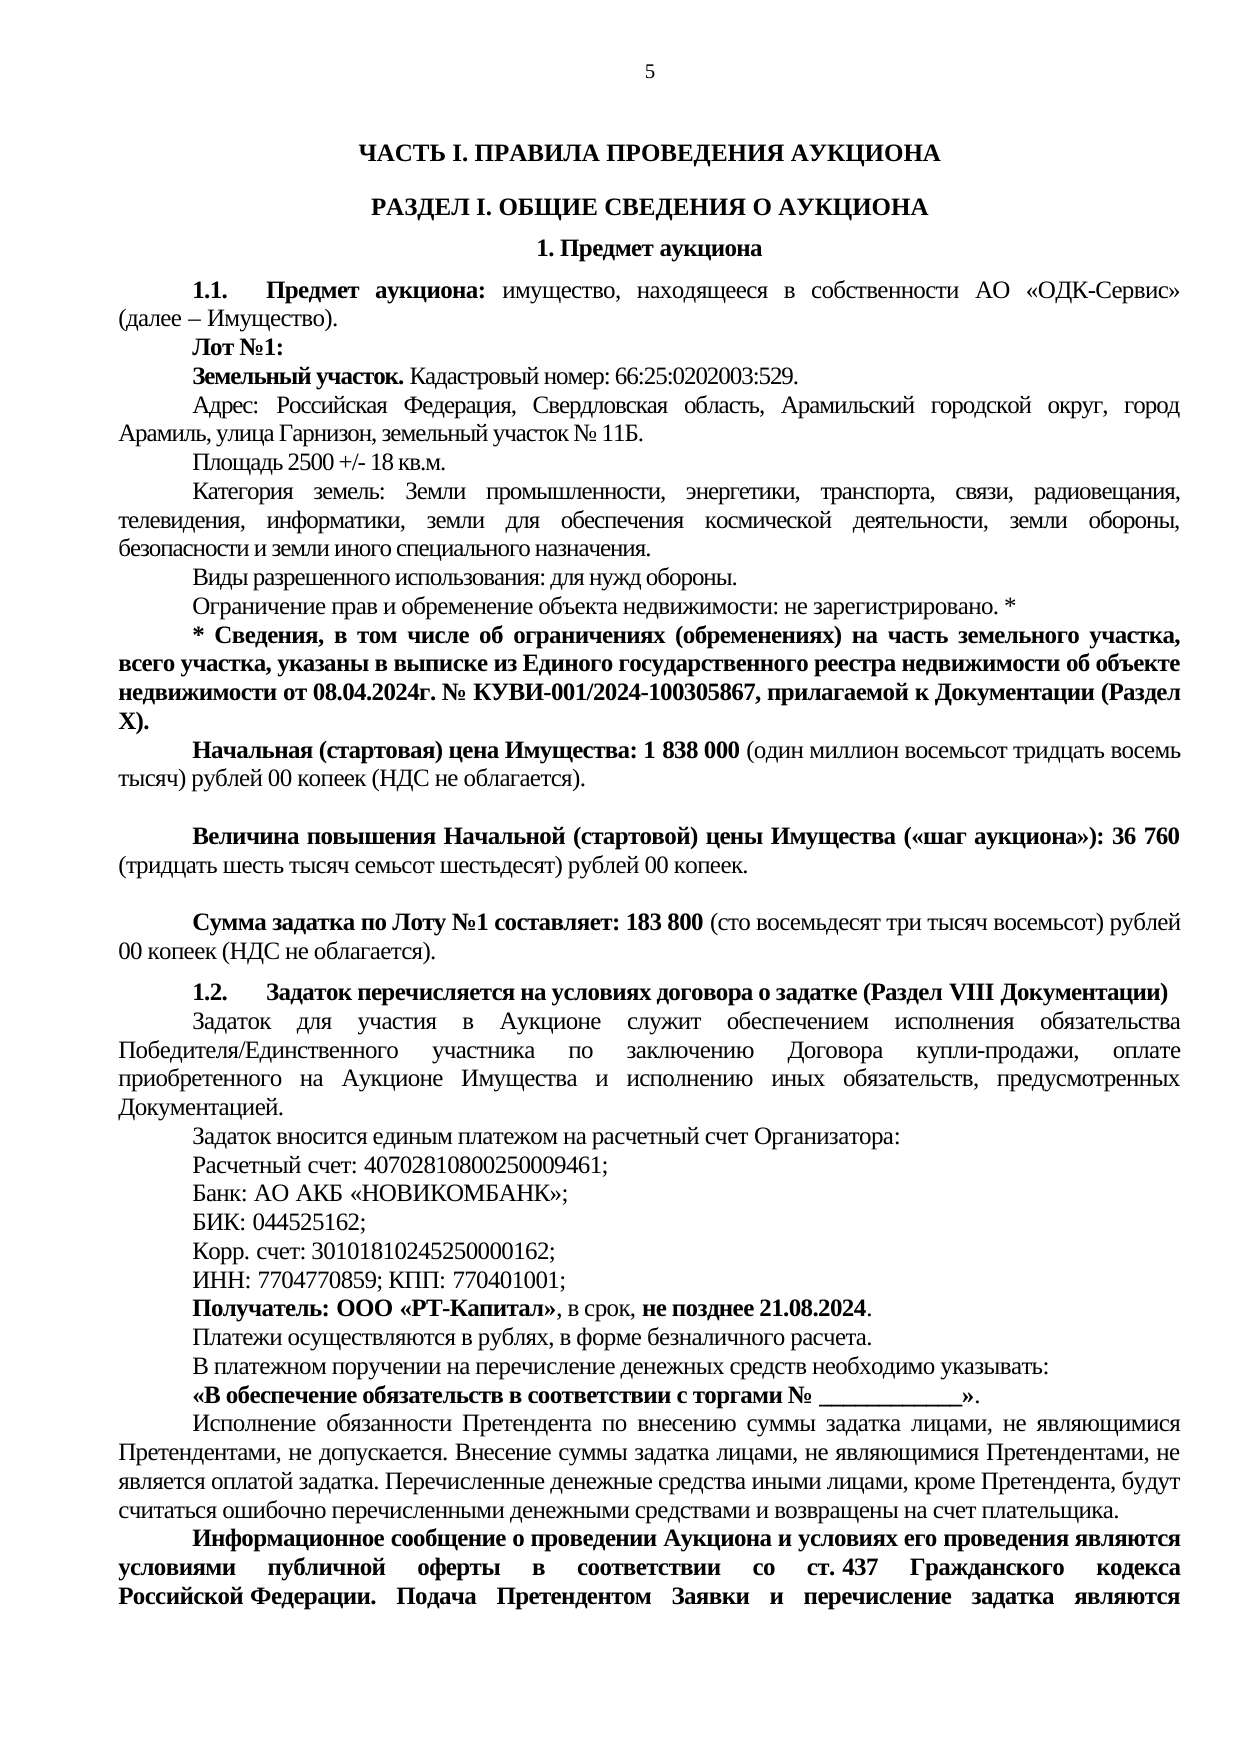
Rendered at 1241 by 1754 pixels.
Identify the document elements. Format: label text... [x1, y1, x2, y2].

text Корр. счет: 30101810245250000162; [118, 1236, 1181, 1265]
text ЧАСТЬ I. ПРАВИЛА ПРОВЕДЕНИЯ АУКЦИОНА [118, 138, 1181, 167]
text * Сведения, в том числе об ограничениях (обременениях) на часть земельного участка, всего участка, указаны в выписке из Единого государственного реестра недвижимости об объекте недвижимости от 08.04.2024г. № КУВИ-001/2024-100305867, прилагаемой к Документации (Раздел X). [118, 620, 1181, 735]
text «В обеспечение обязательств в соответствии с торгами № ____________». [118, 1380, 1181, 1408]
text Лот №1: [118, 332, 1181, 361]
text Задаток вносится единым платежом на расчетный счет Организатора: [118, 1121, 1181, 1150]
text Банк: АО АКБ «НОВИКОМБАНК»; [118, 1178, 1181, 1207]
text Задаток для участия в Аукционе служит обеспечением исполнения обязательства Победителя/Единственного участника по заключению Договора купли-продажи, оплате приобретенного на Аукционе Имущества и исполнению иных обязательств, предусмотренных Документацией. [118, 1006, 1181, 1121]
text В платежном поручении на перечисление денежных средств необходимо указывать: [118, 1351, 1181, 1380]
text Адрес: Российская Федерация, Свердловская область, Арамильский городской округ, город Арамиль, улица Гарнизон, земельный участок № 11Б. [118, 390, 1181, 447]
text Величина повышения Начальной (стартовой) цены Имущества («шаг аукциона»): 36 760 (тридцать шесть тысяч семьсот шестьдесят) рублей 00 копеек. [118, 821, 1181, 878]
list Предмет аукциона: имущество, находящееся в собственности АО «ОДК-Сервис» (далее – Имущество). [118, 275, 1181, 332]
text Площадь 2500 +/- 18 кв.м. [118, 447, 1181, 476]
text Получатель: ООО «РТ-Капитал», в срок, не позднее 21.08.2024. [118, 1293, 1181, 1322]
text Расчетный счет: 40702810800250009461; [118, 1150, 1181, 1178]
text Категория земель: Земли промышленности, энергетики, транспорта, связи, радиовещания, телевидения, информатики, земли для обеспечения космической деятельности, земли обороны, безопасности и земли иного специального назначения. [118, 476, 1181, 562]
text Виды разрешенного использования: для нужд обороны. [118, 562, 1181, 591]
text Начальная (стартовая) цена Имущества: 1 838 000 (один миллион восемьсот тридцать восемь тысяч) рублей 00 копеек (НДС не облагается). [118, 735, 1181, 792]
text Сумма задатка по Лоту №1 составляет: 183 800 (сто восемьдесят три тысяч восемьсот) рублей 00 копеек (НДС не облагается). [118, 907, 1181, 965]
text Исполнение обязанности Претендента по внесению суммы задатка лицами, не являющимися Претендентами, не допускается. Внесение суммы задатка лицами, не являющимися Претендентами, не является оплатой задатка. Перечисленные денежные средства иными лицами, кроме Претендента, будут считаться ошибочно перечисленными денежными средствами и возвращены на счет плательщика. [118, 1408, 1181, 1523]
text БИК: 044525162; [118, 1207, 1181, 1236]
text ИНН: 7704770859; КПП: 770401001; [118, 1265, 1181, 1293]
text Платежи осуществляются в рублях, в форме безналичного расчета. [118, 1322, 1181, 1351]
list Предмет аукциона [118, 233, 1181, 262]
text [118, 1523, 1181, 1610]
text Земельный участок. Кадастровый номер: 66:25:0202003:529. [118, 361, 1181, 390]
list Задаток перечисляется на условиях договора о задатке (Раздел VIII Документации) [118, 977, 1181, 1006]
list ОБЩИЕ СВЕДЕНИЯ О АУКЦИОНА [118, 192, 1181, 221]
text Ограничение прав и обременение объекта недвижимости: не зарегистрировано. * [118, 591, 1181, 620]
